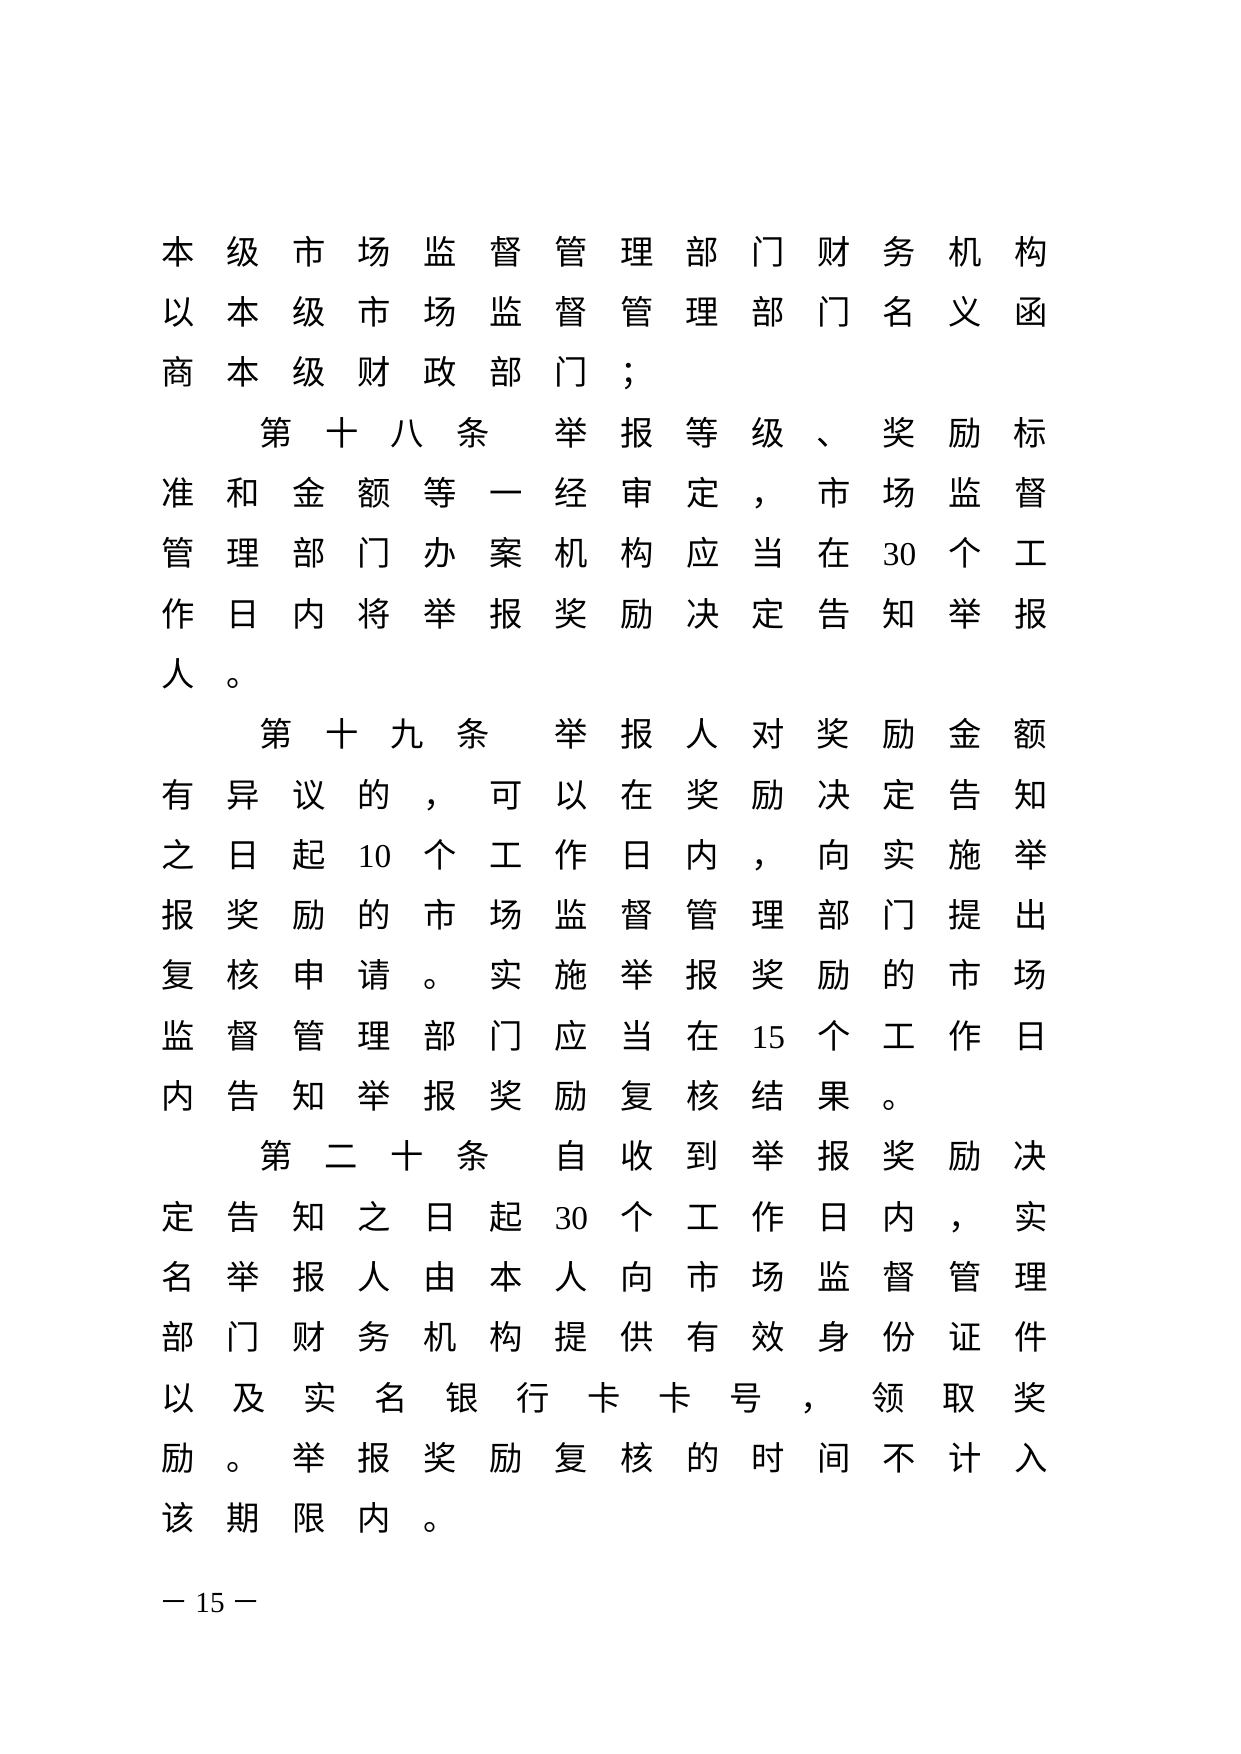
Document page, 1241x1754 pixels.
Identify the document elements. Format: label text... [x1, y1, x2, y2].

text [161, 219, 1079, 400]
text 第十八条 举报等级、奖励标准和金额等一经审定，市场监督管理部门办案机构应当在30个工作日内将举报奖励决定告知举报人。 [161, 400, 1079, 702]
text 第二十条 自收到举报奖励决定告知之日起30个工作日内，实名举报人由本人向市场监督管理部门财务机构提供有效身份证件以及实名银行卡卡号，领取奖励。举报奖励复核的时间不计入该期限内。 [161, 1124, 1079, 1546]
text 第十九条 举报人对奖励金额有异议的，可以在奖励决定告知之日起10个工作日内，向实施举报奖励的市场监督管理部门提出复核申请。实施举报奖励的市场监督管理部门应当在15个工作日内告知举报奖励复核结果。 [161, 702, 1079, 1124]
